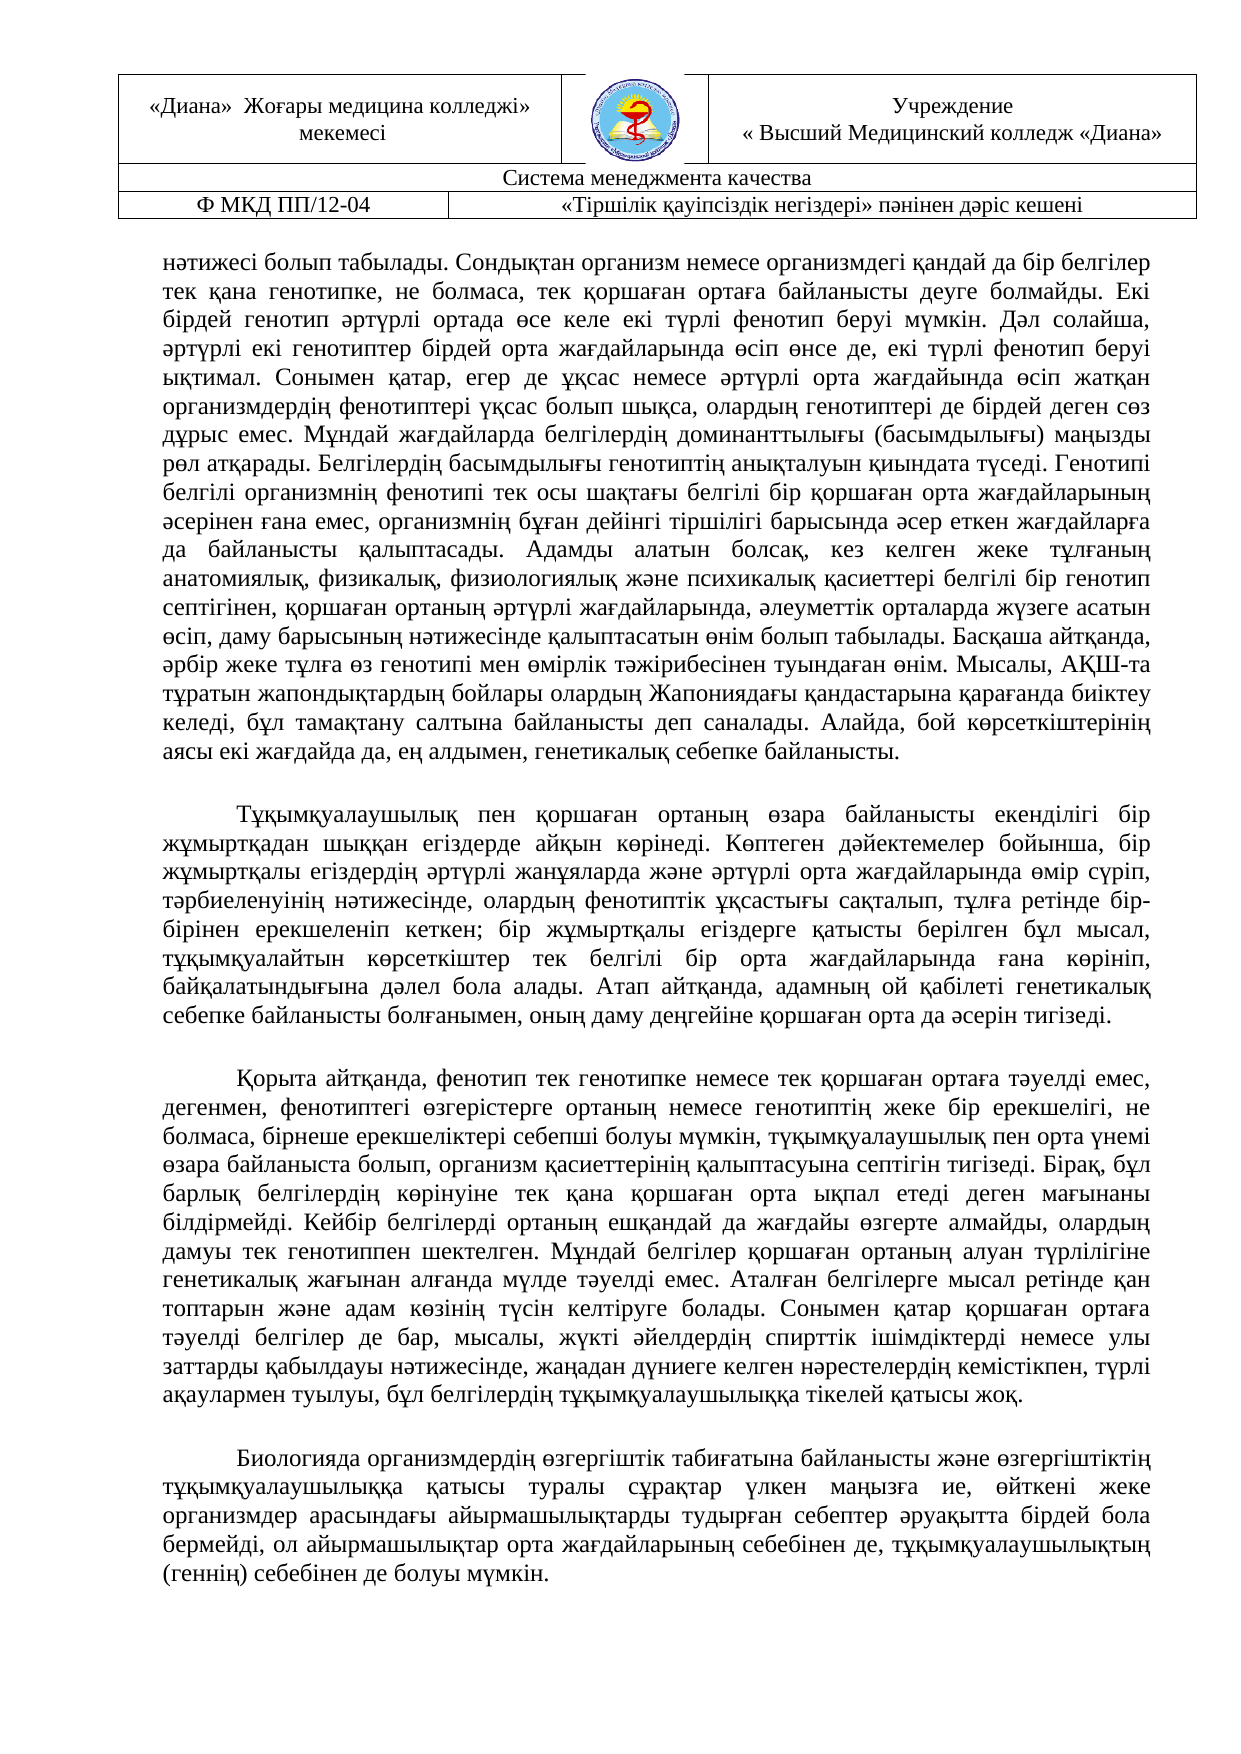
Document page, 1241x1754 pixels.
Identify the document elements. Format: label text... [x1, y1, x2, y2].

text Қорыта айтқанда, фенотип тек генотипке немесе тек қоршаған ортаға тәуелді емес, дегенмен, фенотиптегі өзгерістерге ортаның немесе генотиптің жеке бір ерекшелігі, не болмаса, бірнеше ерекшеліктері себепші болуы мүмкін, түқымқуалаушылық пен орта үнемі өзара байланыста болып, организм қасиеттерінің қалыптасуына септігін тигізеді. Бірақ, бұл барлық белгілердің көрінуіне тек қана қоршаған орта ықпал етеді деген мағынаны білдірмейді. Кейбір белгілерді ортаның ешқандай да жағдайы өзгерте алмайды, олардың дамуы тек генотиппен шектелген. Мұндай белгілер қоршаған ортаның алуан түрлілігіне генетикалық жағынан алғанда мүлде тәуелді емес. Аталған белгілерге мысал ретінде қан топтарын және адам көзінің түсін келтіруге болады. Сонымен қатар қоршаған ортаға тәуелді белгілер де бар, мысалы, жүкті әйелдердің спирттік ішімдіктерді немесе улы заттарды қабылдауы нәтижесінде, жаңадан дүниеге келген нәрестелердің кемістікпен, түрлі ақаулармен туылуы, бұл белгілердің тұқымқуалаушылыққа тікелей қатысы жоқ. [162, 1063, 1152, 1408]
text Тұқымқуалаушылық пен қоршаған ортаның өзара байланысты екенділігі бір жұмыртқадан шыққан егіздерде айқын көрінеді. Көптеген дәйектемелер бойынша, бір жұмыртқалы егіздердің әртүрлі жанұяларда және әртүрлі орта жағдайларында өмір сүріп, тәрбиеленуінің нәтижесінде, олардың фенотиптік ұқсастығы сақталып, тұлға ретінде бір-бірінен ерекшеленіп кеткен; бір жұмыртқалы егіздерге қатысты берілген бұл мысал, тұқымқуалайтын көрсеткіштер тек белгілі бір орта жағдайларында ғана көрініп, байқалатындығына дәлел бола алады. Атап айтқанда, адамның ой қабілеті генетикалық себепке байланысты болғанымен, оның даму деңгейіне қоршаған орта да әсерін тигізеді. [162, 799, 1152, 1029]
text Биологияда организмдердің өзгергіштік табиғатына байланысты және өзгергіштіктің тұқымқуалаушылыққа қатысы туралы сұрақтар үлкен маңызға ие, өйткені жеке организмдер арасындағы айырмашылықтарды тудырған себептер әруақытта бірдей бола бермейді, ол айырмашылықтар орта жағдайларының себебінен де, тұқымқуалаушылықтың (геннің) себебінен де болуы мүмкін. [162, 1443, 1152, 1586]
picture [585, 74, 685, 164]
